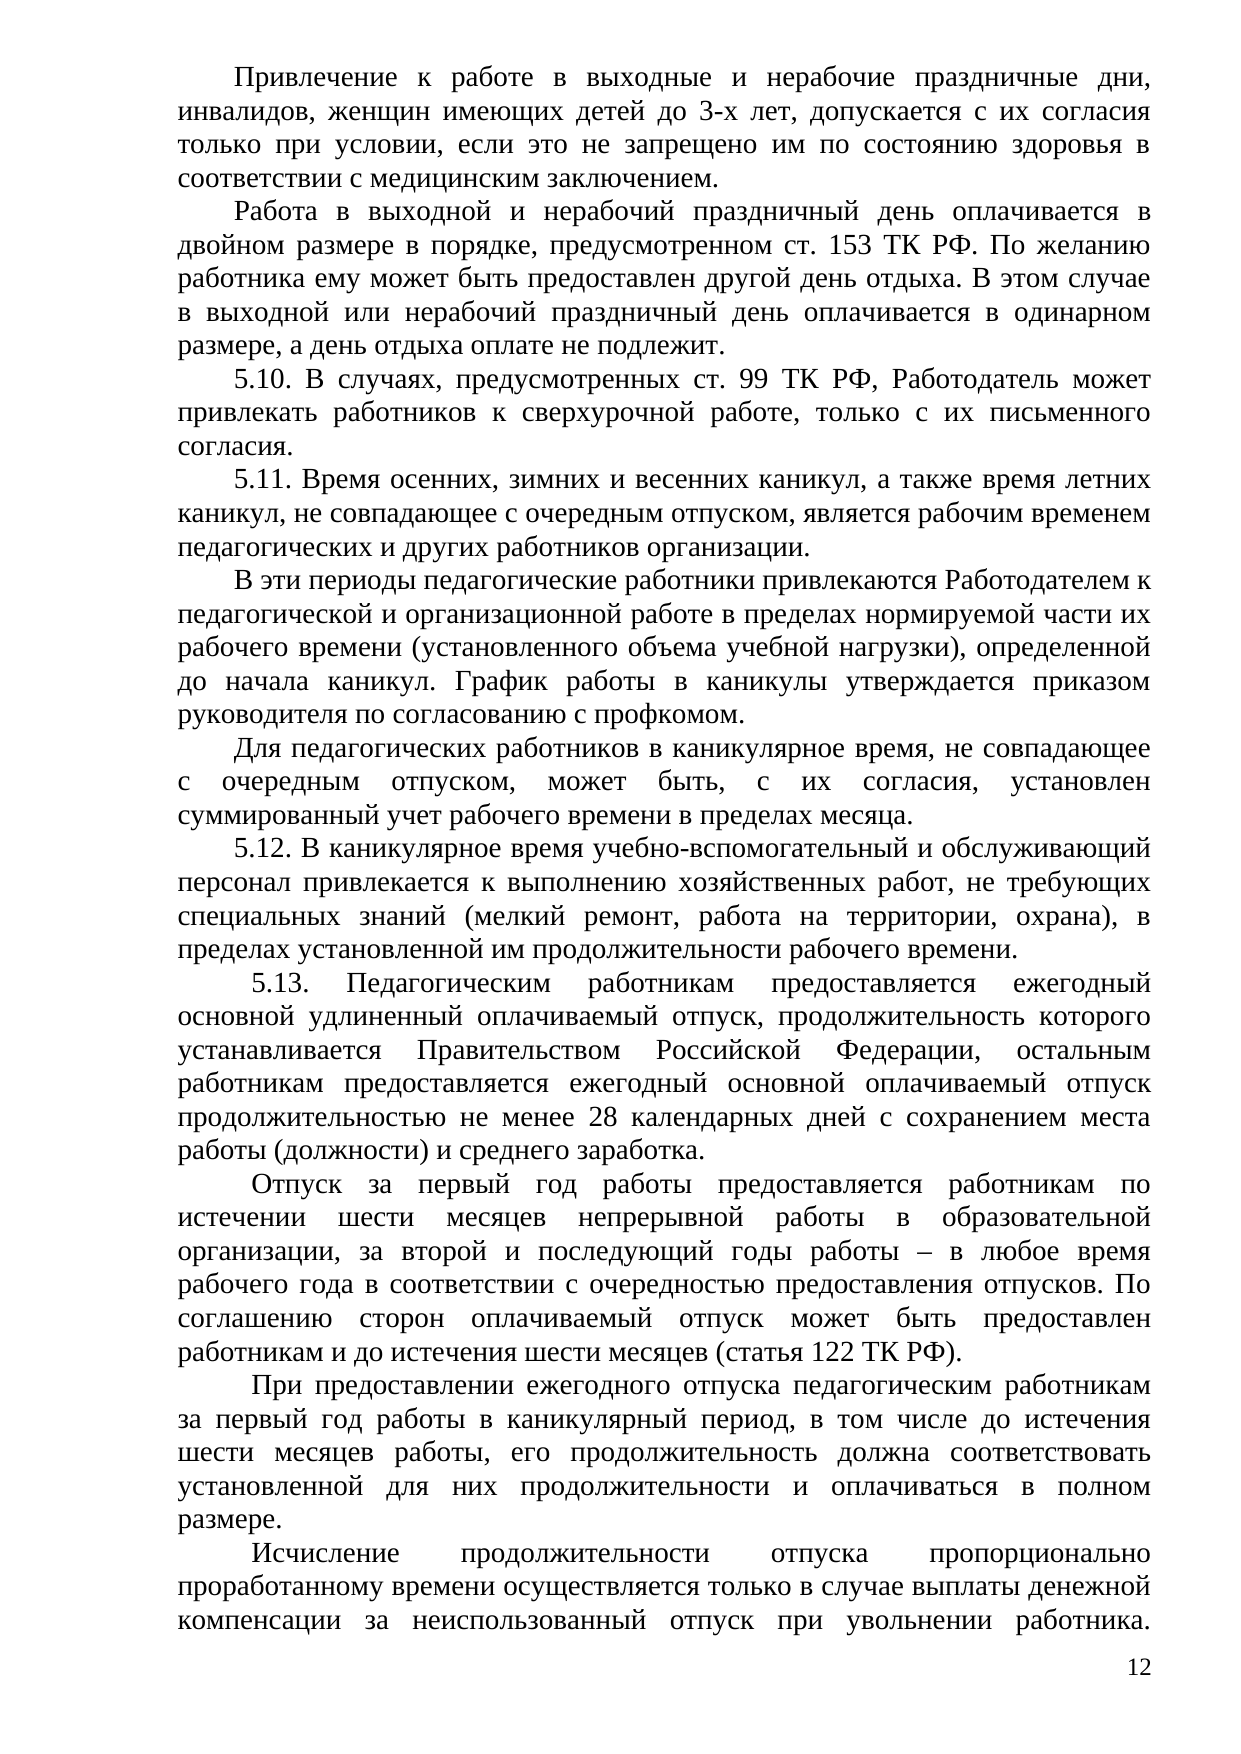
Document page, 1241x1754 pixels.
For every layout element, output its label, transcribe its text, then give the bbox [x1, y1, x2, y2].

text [177, 1535, 1152, 1636]
text Работа в выходной и нерабочий праздничный день оплачивается в двойном размере в порядке, предусмотренном ст. 153 ТК РФ. По желанию работника ему может быть предоставлен другой день отдыха. В этом случае в выходной или нерабочий праздничный день оплачивается в одинарном размере, а день отдыха оплате не подлежит. [177, 193, 1152, 361]
text 5.13. Педагогическим работникам предоставляется ежегодный основной удлиненный оплачиваемый отпуск, продолжительность которого устанавливается Правительством Российской Федерации, остальным работникам предоставляется ежегодный основной оплачиваемый отпуск продолжительностью не менее 28 календарных дней с сохранением места работы (должности) и среднего заработка. [177, 965, 1152, 1166]
text Отпуск за первый год работы предоставляется работникам по истечении шести месяцев непрерывной работы в образовательной организации, за второй и последующий годы работы – в любое время рабочего года в соответствии с очередностью предоставления отпусков. По соглашению сторон оплачиваемый отпуск может быть предоставлен работникам и до истечения шести месяцев (статья 122 ТК РФ). [177, 1166, 1152, 1367]
text Для педагогических работников в каникулярное время, не совпадающее с очередным отпуском, может быть, с их согласия, установлен суммированный учет рабочего времени в пределах месяца. [177, 730, 1152, 831]
text 5.10. В случаях, предусмотренных ст. 99 ТК РФ, Работодатель может привлекать работников к сверхурочной работе, только с их письменного согласия. [177, 361, 1152, 462]
text Привлечение к работе в выходные и нерабочие праздничные дни, инвалидов, женщин имеющих детей до 3-х лет, допускается с их согласия только при условии, если это не запрещено им по состоянию здоровья в соответствии с медицинским заключением. [177, 59, 1152, 193]
text 5.11. Время осенних, зимних и весенних каникул, а также время летних каникул, не совпадающее с очередным отпуском, является рабочим временем педагогических и других работников организации. [177, 462, 1152, 562]
text 5.12. В каникулярное время учебно-вспомогательный и обслуживающий персонал привлекается к выполнению хозяйственных работ, не требующих специальных знаний (мелкий ремонт, работа на территории, охрана), в пределах установленной им продолжительности рабочего времени. [177, 831, 1152, 965]
text При предоставлении ежегодного отпуска педагогическим работникам за первый год работы в каникулярный период, в том числе до истечения шести месяцев работы, его продолжительность должна соответствовать установленной для них продолжительности и оплачиваться в полном размере. [177, 1367, 1152, 1535]
text В эти периоды педагогические работники привлекаются Работодателем к педагогической и организационной работе в пределах нормируемой части их рабочего времени (установленного объема учебной нагрузки), определенной до начала каникул. График работы в каникулы утверждается приказом руководителя по согласованию с профкомом. [177, 562, 1152, 730]
